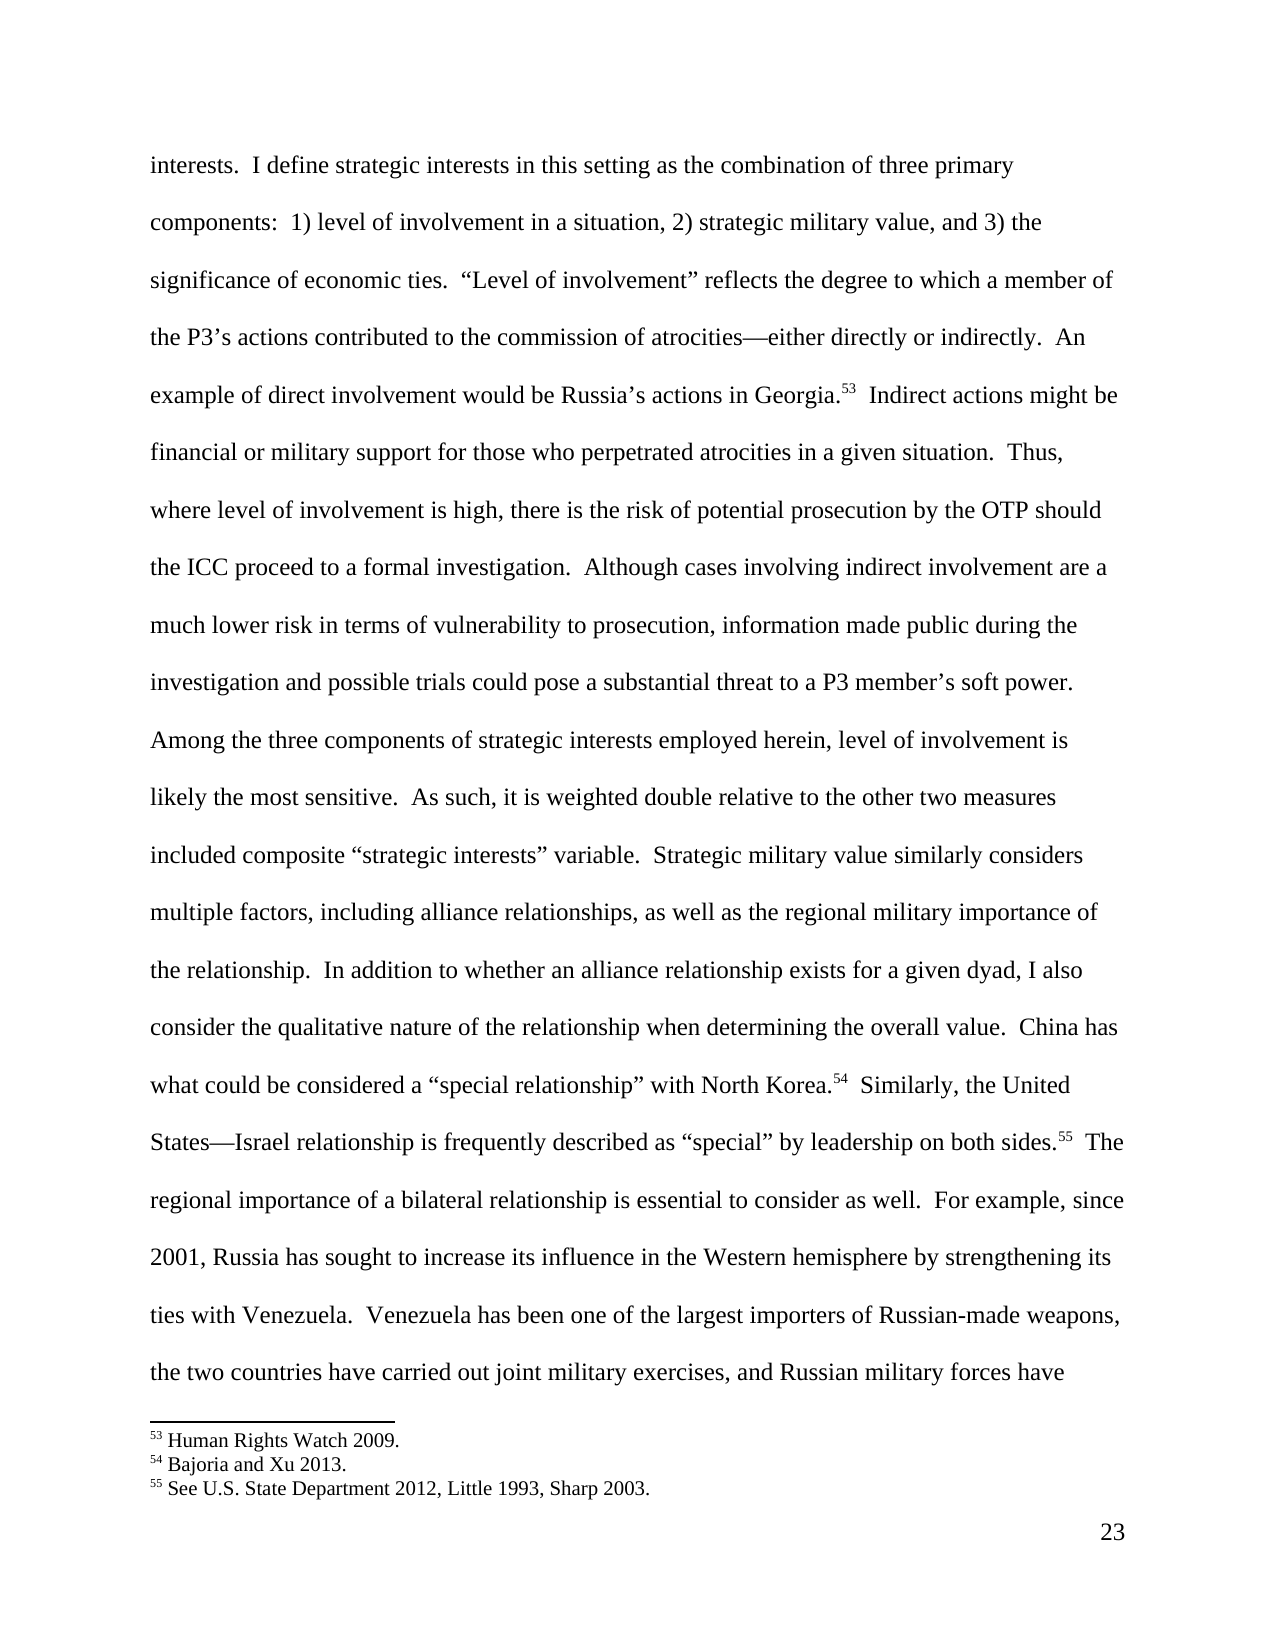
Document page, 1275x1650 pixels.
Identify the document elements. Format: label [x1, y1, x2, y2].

text [150, 150, 1125, 1386]
